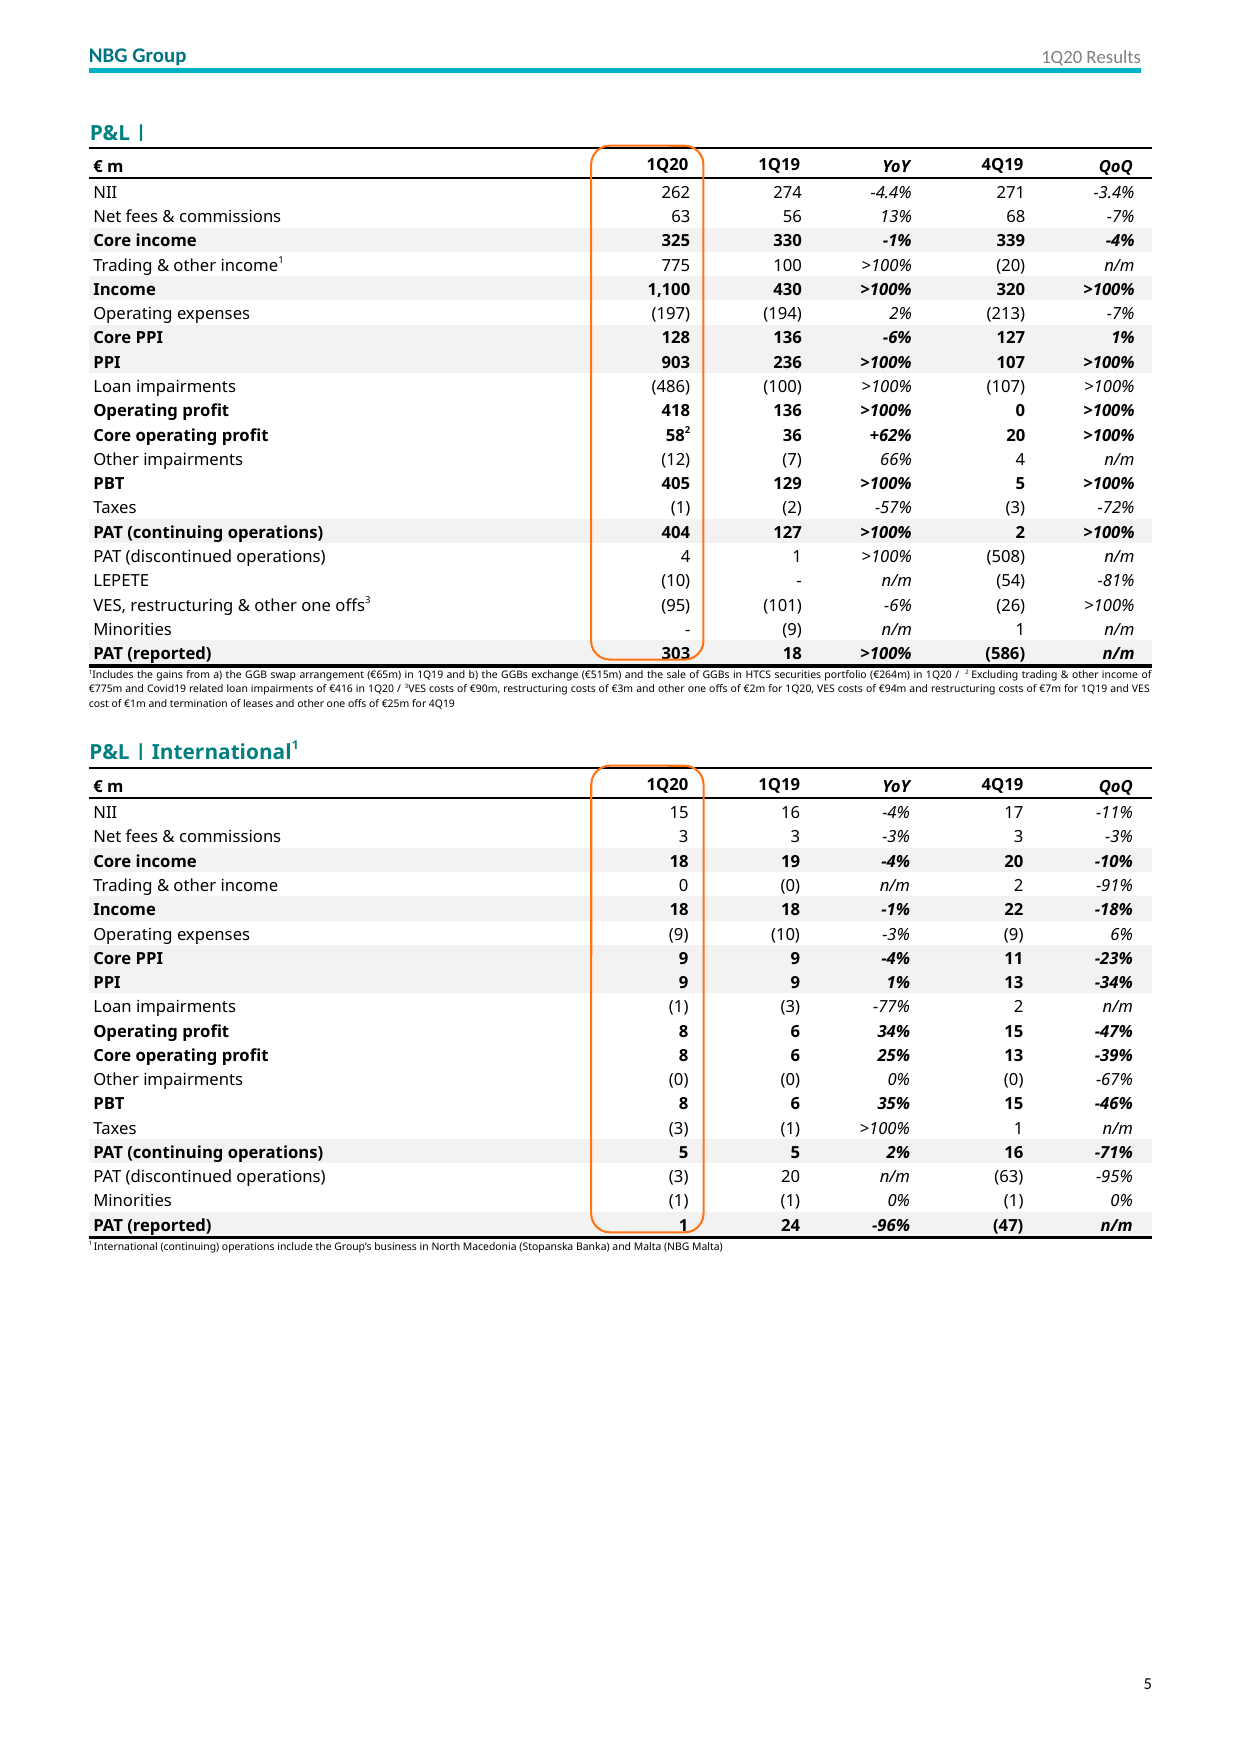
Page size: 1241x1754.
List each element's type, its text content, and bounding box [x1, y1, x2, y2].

table_cell n/m [1040, 446, 1152, 470]
table_cell 18 [705, 640, 817, 664]
table_cell 3 [929, 824, 1040, 848]
table_cell Loan impairments [89, 373, 590, 397]
table_cell 4 [929, 446, 1040, 470]
table_header 1Q19 [705, 769, 817, 797]
table_cell 404 [594, 519, 702, 543]
table_cell Income [89, 276, 590, 300]
table_cell 20 [929, 422, 1040, 446]
table_cell PPI [89, 349, 590, 373]
table_header YoY [817, 149, 929, 177]
table_cell 25% [817, 1042, 929, 1066]
table_cell 20 [929, 848, 1040, 872]
table_cell (47) [929, 1212, 1040, 1236]
table_cell -23% [1040, 945, 1152, 969]
table_cell n/m [1040, 543, 1152, 567]
table_cell 320 [929, 276, 1040, 300]
table_cell - [594, 616, 702, 640]
table_cell 1% [1040, 325, 1152, 349]
table_cell 9 [705, 969, 817, 993]
table_header 4Q19 [929, 769, 1040, 797]
table_cell 56 [705, 203, 817, 227]
table_cell Taxes [89, 495, 590, 519]
table_cell 3 [594, 824, 702, 848]
table_cell 405 [594, 470, 702, 494]
table_header 1Q20 [594, 149, 702, 177]
table_cell >100% [817, 543, 929, 567]
table_cell -3% [1040, 824, 1152, 848]
table_cell 0% [817, 1188, 929, 1212]
table_cell 8 [594, 1042, 702, 1066]
table_cell Net fees & commissions [89, 203, 590, 227]
table_cell 3 [705, 824, 817, 848]
table_cell PPI [89, 969, 590, 993]
table_cell LEPETE [89, 567, 590, 592]
table_cell 18 [705, 896, 817, 921]
table_cell 5 [594, 1139, 702, 1163]
table_cell 18 [594, 896, 702, 921]
table_cell 63 [594, 203, 702, 227]
table_cell Loan impairments [89, 993, 590, 1018]
table_cell >100% [817, 470, 929, 494]
table_header QoQ [1040, 769, 1152, 797]
table_cell n/m [1040, 640, 1152, 664]
table_cell >100% [1040, 373, 1152, 397]
table_cell 2% [817, 1139, 929, 1163]
table_cell 13% [817, 203, 929, 227]
table_cell (1) [929, 1188, 1040, 1212]
table_cell 127 [929, 325, 1040, 349]
table_cell 17 [929, 799, 1040, 823]
table_cell 8 [594, 1090, 702, 1115]
table_cell 0% [817, 1066, 929, 1090]
table_cell 274 [705, 179, 817, 203]
table_cell PBT [89, 470, 590, 494]
table_cell (213) [929, 300, 1040, 324]
table_cell (7) [705, 446, 817, 470]
table_cell 15 [594, 799, 702, 823]
table_cell -3.4% [1040, 179, 1152, 203]
table_cell >100% [1040, 276, 1152, 300]
table_cell n/m [1040, 252, 1152, 276]
table_cell >100% [817, 640, 929, 664]
table_cell 18 [594, 848, 702, 872]
table_cell -72% [1040, 495, 1152, 519]
table_cell (3) [705, 993, 817, 1018]
table_cell n/m [1040, 616, 1152, 640]
table_cell 1% [817, 969, 929, 993]
table_cell 66% [817, 446, 929, 470]
table_cell 236 [705, 349, 817, 373]
table_cell 903 [594, 349, 702, 373]
table_cell Minorities [89, 616, 590, 640]
table_cell 418 [594, 398, 702, 422]
table_cell >100% [817, 252, 929, 276]
table_cell 22 [929, 896, 1040, 921]
table_cell (508) [929, 543, 1040, 567]
table_cell 775 [594, 252, 702, 276]
table_cell (486) [594, 373, 702, 397]
table_header 4Q19 [929, 149, 1040, 177]
table_cell >100% [1040, 398, 1152, 422]
table_header QoQ [1040, 149, 1152, 177]
table_cell -47% [1040, 1018, 1152, 1042]
table_cell VES, restructuring & other one offs3 [89, 592, 590, 616]
table_cell >100% [1040, 422, 1152, 446]
table_cell (1) [705, 1115, 817, 1139]
table_cell 13 [929, 1042, 1040, 1066]
table_cell (586) [929, 640, 1040, 664]
table_cell >100% [817, 276, 929, 300]
table_cell 6 [705, 1018, 817, 1042]
table_cell 128 [594, 325, 702, 349]
table_cell -1% [817, 228, 929, 252]
table_cell -4% [817, 945, 929, 969]
table_cell Core operating profit [89, 1042, 590, 1066]
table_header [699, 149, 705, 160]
table_cell 100 [705, 252, 817, 276]
table_cell NII [89, 179, 590, 203]
table_cell NII [89, 799, 590, 823]
table_cell 107 [929, 349, 1040, 373]
table_cell -46% [1040, 1090, 1152, 1115]
table_cell 11 [929, 945, 1040, 969]
table_cell (3) [594, 1115, 702, 1139]
table_cell 5 [705, 1139, 817, 1163]
table_cell -18% [1040, 896, 1152, 921]
table_cell (3) [594, 1163, 702, 1187]
table_cell >100% [1040, 470, 1152, 494]
table_cell -77% [817, 993, 929, 1018]
table_cell 271 [929, 179, 1040, 203]
table_cell Operating profit [89, 1018, 590, 1042]
table_cell n/m [1040, 1212, 1152, 1236]
table_cell (1) [594, 495, 702, 519]
table_cell n/m [817, 567, 929, 592]
table_cell 303 [594, 645, 705, 664]
table_cell PAT (continuing operations) [89, 519, 590, 543]
table_cell Core income [89, 228, 590, 252]
table_header 1Q19 [705, 149, 817, 177]
table_cell 6 [705, 1042, 817, 1066]
table_cell >100% [817, 349, 929, 373]
table_cell -96% [817, 1212, 929, 1236]
table_cell (12) [594, 446, 702, 470]
table_cell 262 [594, 179, 702, 203]
table_cell (107) [929, 373, 1040, 397]
table_cell (0) [929, 1066, 1040, 1090]
table_cell (1) [594, 1188, 702, 1212]
table_cell Net fees & commissions [89, 824, 590, 848]
table_cell 1 [594, 1212, 702, 1231]
table_cell -91% [1040, 872, 1152, 896]
table_header € m [89, 769, 594, 797]
table_cell 582 [594, 422, 702, 446]
table_cell (9) [929, 921, 1040, 945]
table_cell Income [89, 896, 590, 921]
table_cell Core PPI [89, 945, 590, 969]
table_cell -81% [1040, 567, 1152, 592]
table_cell +62% [817, 422, 929, 446]
table_cell (0) [594, 1066, 702, 1090]
table_cell 13 [929, 969, 1040, 993]
table_cell Operating profit [89, 398, 590, 422]
table_cell -4% [817, 799, 929, 823]
table_cell 9 [705, 945, 817, 969]
table_header 1Q20 [594, 769, 702, 797]
text 1 International (continuing) operations include the Group’s business in North Macedonia (Stopanska Banka) and Malta (NBG Malta) [89, 1239, 1152, 1253]
table_cell PAT (continuing operations) [89, 1139, 590, 1163]
table_cell Operating expenses [89, 300, 590, 324]
table_cell (3) [929, 495, 1040, 519]
table_cell -1% [817, 896, 929, 921]
table_cell 5 [929, 470, 1040, 494]
table_cell Other impairments [89, 446, 590, 470]
table_cell 16 [929, 1139, 1040, 1163]
table_cell 8 [594, 1018, 701, 1042]
table_cell PAT (discontinued operations) [89, 1163, 590, 1187]
table_cell 6% [1040, 921, 1152, 945]
table_cell 9 [594, 945, 702, 969]
table_cell 35% [817, 1090, 929, 1115]
table_cell (2) [705, 495, 817, 519]
table_cell 15 [929, 1090, 1040, 1115]
table_cell -4.4% [817, 179, 929, 203]
table_cell -11% [1040, 799, 1152, 823]
table_cell 20 [705, 1163, 817, 1187]
table_cell 1 [929, 616, 1040, 640]
table_cell Trading & other income1 [89, 252, 590, 276]
table_cell (9) [705, 616, 817, 640]
table_cell 24 [705, 1212, 817, 1236]
table_cell n/m [817, 1163, 929, 1187]
table_cell 1 [929, 1115, 1040, 1139]
table_cell Operating expenses [89, 921, 590, 945]
table_cell 325 [594, 228, 702, 252]
table_cell >100% [1040, 592, 1152, 616]
table_cell (194) [705, 300, 817, 324]
table_cell PBT [89, 1090, 590, 1115]
table_cell 129 [705, 470, 817, 494]
table_cell -67% [1040, 1066, 1152, 1090]
table_cell 2% [817, 300, 929, 324]
table_cell 15 [929, 1018, 1040, 1042]
table_cell (26) [929, 592, 1040, 616]
table_cell -95% [1040, 1163, 1152, 1187]
table_cell -10% [1040, 848, 1152, 872]
table_cell PAT (discontinued operations) [89, 543, 590, 567]
table_header YoY [817, 769, 929, 797]
table_cell 4 [594, 543, 702, 567]
table_cell >100% [817, 1115, 929, 1139]
table_cell 2 [929, 993, 1040, 1018]
table_cell n/m [1040, 1115, 1152, 1139]
table_cell Other impairments [89, 1066, 590, 1090]
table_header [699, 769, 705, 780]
table_cell (101) [705, 592, 817, 616]
table_cell (95) [594, 592, 702, 616]
table_cell Minorities [89, 1188, 590, 1212]
table_cell 0 [594, 872, 702, 896]
table_cell n/m [1040, 993, 1152, 1018]
table_cell (10) [594, 567, 702, 592]
table_cell 16 [705, 799, 817, 823]
table_cell (100) [705, 373, 817, 397]
table_cell (0) [705, 872, 817, 896]
table_cell (20) [929, 252, 1040, 276]
table_cell (10) [705, 921, 817, 945]
table_cell -6% [817, 325, 929, 349]
table_cell Core income [89, 848, 590, 872]
table_cell 9 [594, 969, 702, 993]
table_cell 0% [1040, 1188, 1152, 1212]
table_cell -39% [1040, 1042, 1152, 1066]
table_cell PAT (reported) [89, 1212, 594, 1236]
table_cell 303 [594, 640, 702, 658]
table_cell >100% [1040, 519, 1152, 543]
table_cell -7% [1040, 203, 1152, 227]
table_cell (1) [705, 1188, 817, 1212]
table_cell 136 [705, 325, 817, 349]
table_cell Trading & other income [89, 872, 590, 896]
table_cell -7% [1040, 300, 1152, 324]
table_cell 34% [817, 1018, 929, 1042]
table_cell (9) [594, 921, 702, 945]
table_cell >100% [817, 398, 929, 422]
table_cell - [705, 567, 817, 592]
table_cell -3% [817, 824, 929, 848]
table_cell 19 [705, 848, 817, 872]
table_cell 1,100 [594, 276, 702, 300]
table_cell >100% [817, 519, 929, 543]
table_cell -34% [1040, 969, 1152, 993]
table_cell >100% [1040, 349, 1152, 373]
table_cell 136 [705, 398, 817, 422]
table_cell 430 [705, 276, 817, 300]
table_cell (54) [929, 567, 1040, 592]
table_cell (63) [929, 1163, 1040, 1187]
table_cell n/m [817, 616, 929, 640]
table_cell (0) [705, 1066, 817, 1090]
table_cell -4% [817, 848, 929, 872]
table_cell -4% [1040, 228, 1152, 252]
text 1Includes the gains from a) the GGB swap arrangement (€65m) in 1Q19 and b) the GGBs exchange (€515m) and the sale of GGBs in HTCS securities portfolio (€264m) in 1Q20 / 2 Excluding trading & other income of €775m and Covid19 related loan impairments of €416 in 1Q20 / 3VES costs of €90m, restructuring costs of €3m and other one offs of €2m for 1Q20, VES costs of €94m and restructuring costs of €7m for 1Q19 and VES cost of €1m and termination of leases and other one offs of €25m for 4Q19 [89, 668, 1152, 710]
table_cell Taxes [89, 1115, 590, 1139]
table_cell n/m [817, 872, 929, 896]
table_cell (197) [594, 300, 702, 324]
table_cell 339 [929, 228, 1040, 252]
table_cell 68 [929, 203, 1040, 227]
table_cell -6% [817, 592, 929, 616]
table_cell (1) [594, 993, 702, 1018]
table_cell 127 [705, 519, 817, 543]
table_cell 6 [705, 1090, 817, 1115]
table_cell 2 [929, 519, 1040, 543]
table_cell -71% [1040, 1139, 1152, 1163]
table_cell 36 [705, 422, 817, 446]
table_cell PAT (reported) [89, 640, 594, 664]
table_cell 1 [705, 543, 817, 567]
table_cell >100% [817, 373, 929, 397]
table_cell 0 [929, 398, 1040, 422]
table_cell 2 [929, 872, 1040, 896]
table_cell -57% [817, 495, 929, 519]
table_cell 330 [705, 228, 817, 252]
table_cell -3% [817, 921, 929, 945]
table_cell Core PPI [89, 325, 590, 349]
table_header € m [89, 149, 594, 177]
table_cell Core operating profit [89, 422, 590, 446]
table_cell 1 [594, 1219, 705, 1236]
